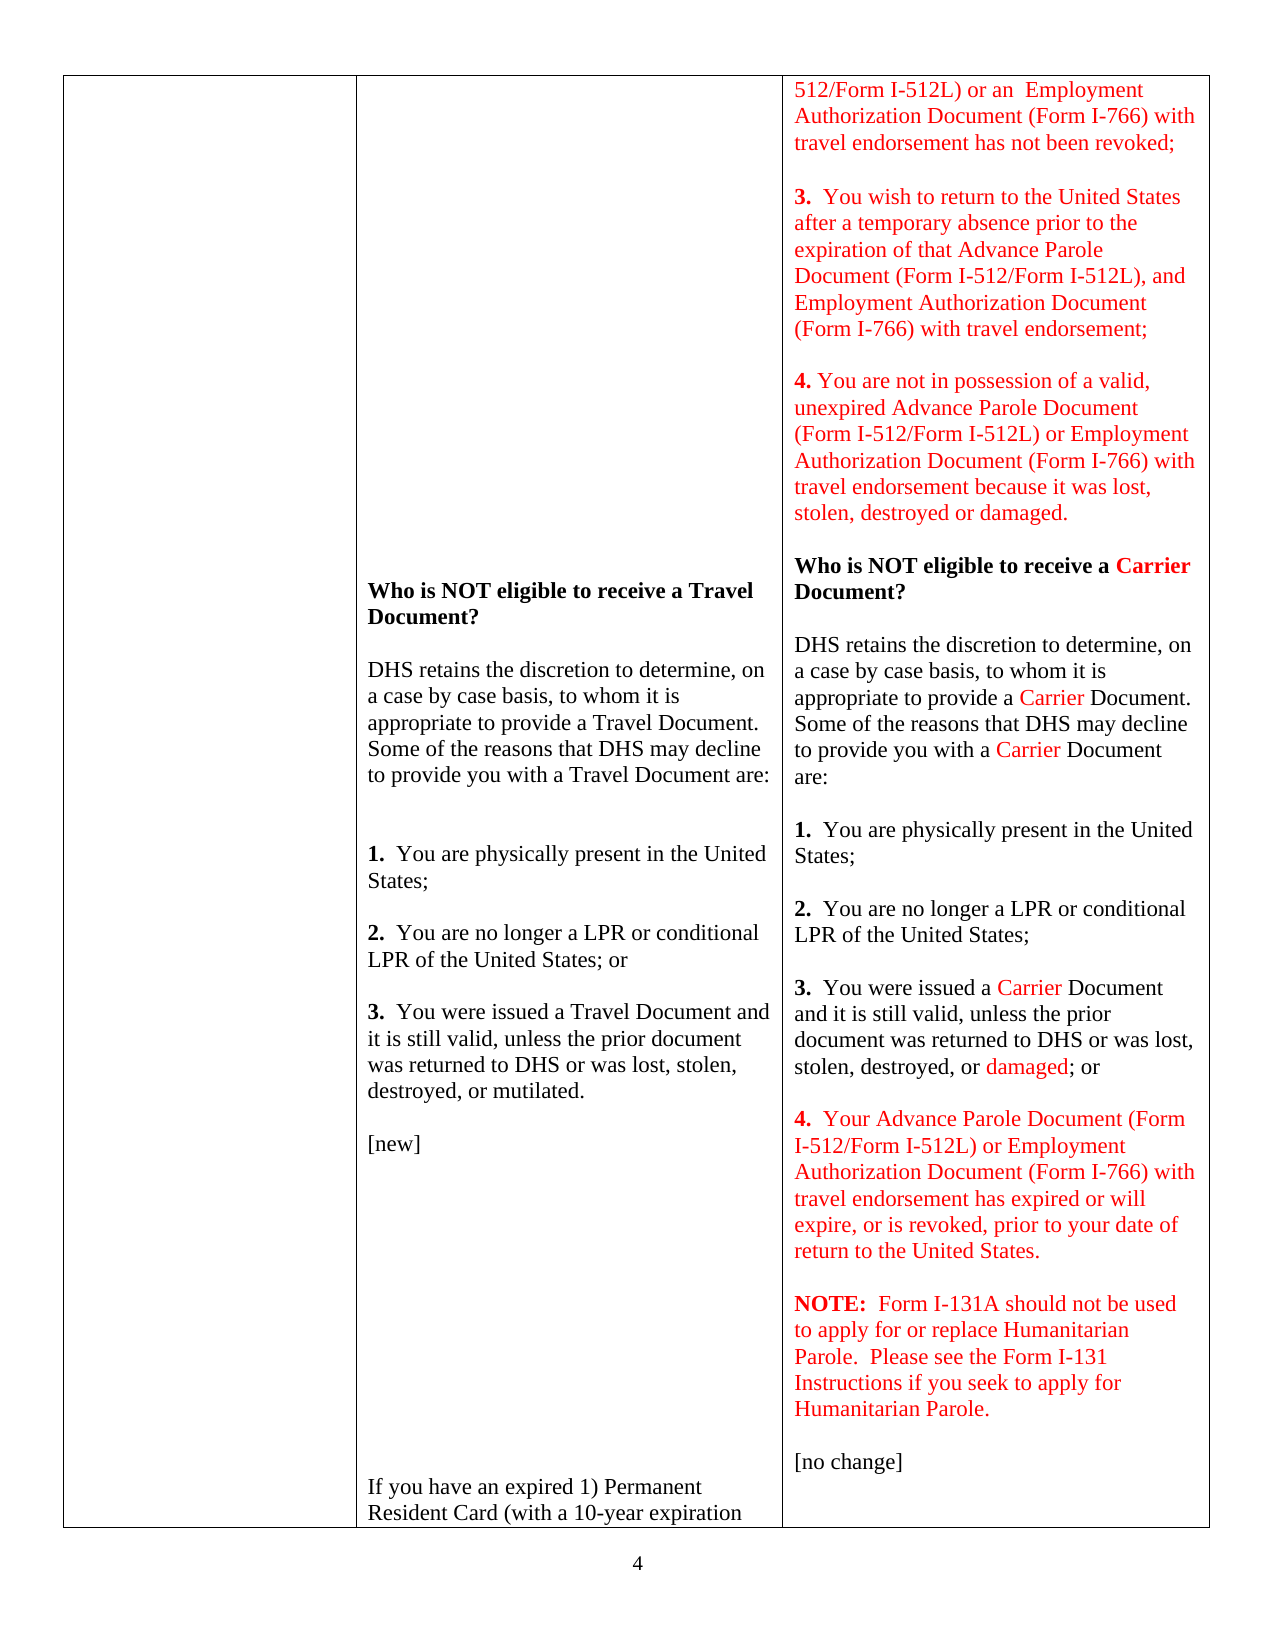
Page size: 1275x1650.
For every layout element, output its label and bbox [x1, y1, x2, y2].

table_cell [783, 76, 1209, 1527]
table_cell [357, 76, 782, 1527]
table_cell [64, 76, 356, 1527]
